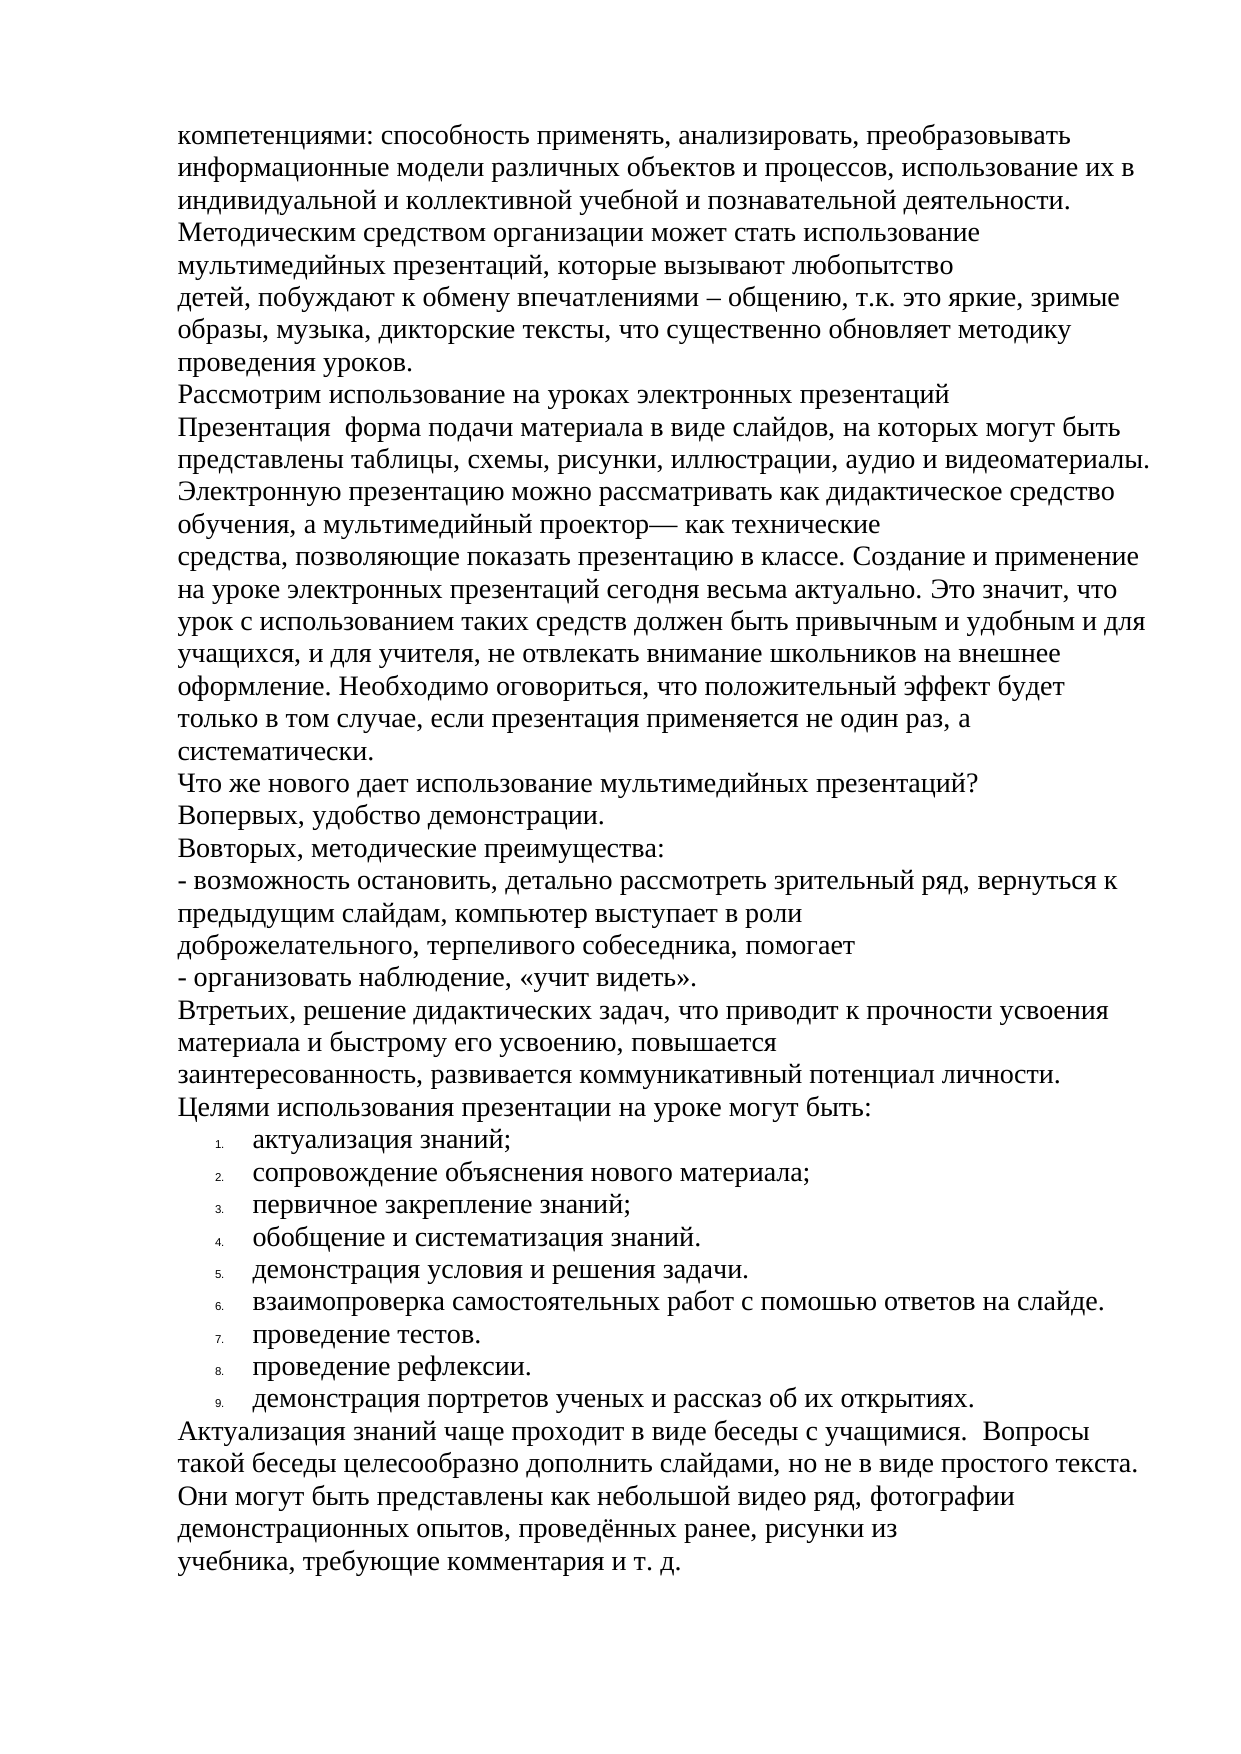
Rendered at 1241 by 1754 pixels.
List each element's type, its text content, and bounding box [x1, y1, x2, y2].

list взаимопроверка самостоятельных работ с помошью ответов на слайде. [215, 1284, 1152, 1317]
text Целями использования презентации на уроке могут быть: [177, 1090, 1152, 1122]
text - возможность остановить, детально рассмотреть зрительный ряд, вернуться к предыдущим слайдам, компьютер выступает в роли доброжелательного, терпеливого собеседника, помогает [177, 863, 1152, 960]
list обобщение и систематизация знаний. [215, 1219, 1152, 1252]
text Рассмотрим использование на уроках электронных презентаций [177, 377, 1152, 410]
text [177, 118, 1152, 215]
text Презентация форма подачи материала в виде слайдов, на которых могут быть представлены таблицы, схемы, рисунки, иллюстрации, аудио и видеоматериалы. Электронную презентацию можно рассматривать как дидактическое средство обучения, а мультимедийный проектор— как технические средства, позволяющие показать презентацию в классе. Создание и применение на уроке электронных презентаций сегодня весьма актуально. Это значит, что урок с использованием таких средств должен быть привычным и удобным и для учащихся, и для учителя, не отвлекать внимание школьников на внешнее оформление. Необходимо оговориться, что положительный эффект будет только в том случае, если презентация применяется не один раз, а систематически. [177, 410, 1152, 766]
list актуализация знаний; [215, 1122, 1152, 1155]
list сопровождение объяснения нового материала; [215, 1155, 1152, 1187]
list демонстрация портретов ученых и рассказ об их открытиях. [215, 1382, 1152, 1414]
text Вопервых, удобство демонстрации. [177, 798, 1152, 831]
list проведение рефлексии. [215, 1349, 1152, 1382]
text Втретьих, решение дидактических задач, что приводит к прочности усвоения материала и быстрому его усвоению, повышается заинтересованность, развивается коммуникативный потенциал личности. [177, 993, 1152, 1090]
text Методическим средством организации может стать использование мультимедийных презентаций, которые вызывают любопытство детей, побуждают к обмену впечатлениями – общению, т.к. это яркие, зримые образы, музыка, дикторские тексты, что существенно обновляет методику проведения уроков. [177, 215, 1152, 377]
text Актуализация знаний чаще проходит в виде беседы с учащимися. Вопросы такой беседы целесообразно дополнить слайдами, но не в виде простого текста. Они могут быть представлены как небольшой видео ряд, фотографии демонстрационных опытов, проведённых ранее, рисунки из учебника, требующие комментария и т. д. [177, 1414, 1152, 1576]
list проведение тестов. [215, 1317, 1152, 1349]
text - организовать наблюдение, «учит видеть». [177, 960, 1152, 993]
list первичное закрепление знаний; [215, 1187, 1152, 1219]
text Вовторых, методические преимущества: [177, 831, 1152, 863]
list демонстрация условия и решения задачи. [215, 1252, 1152, 1284]
text Что же нового дает использование мультимедийных презентаций? [177, 766, 1152, 798]
